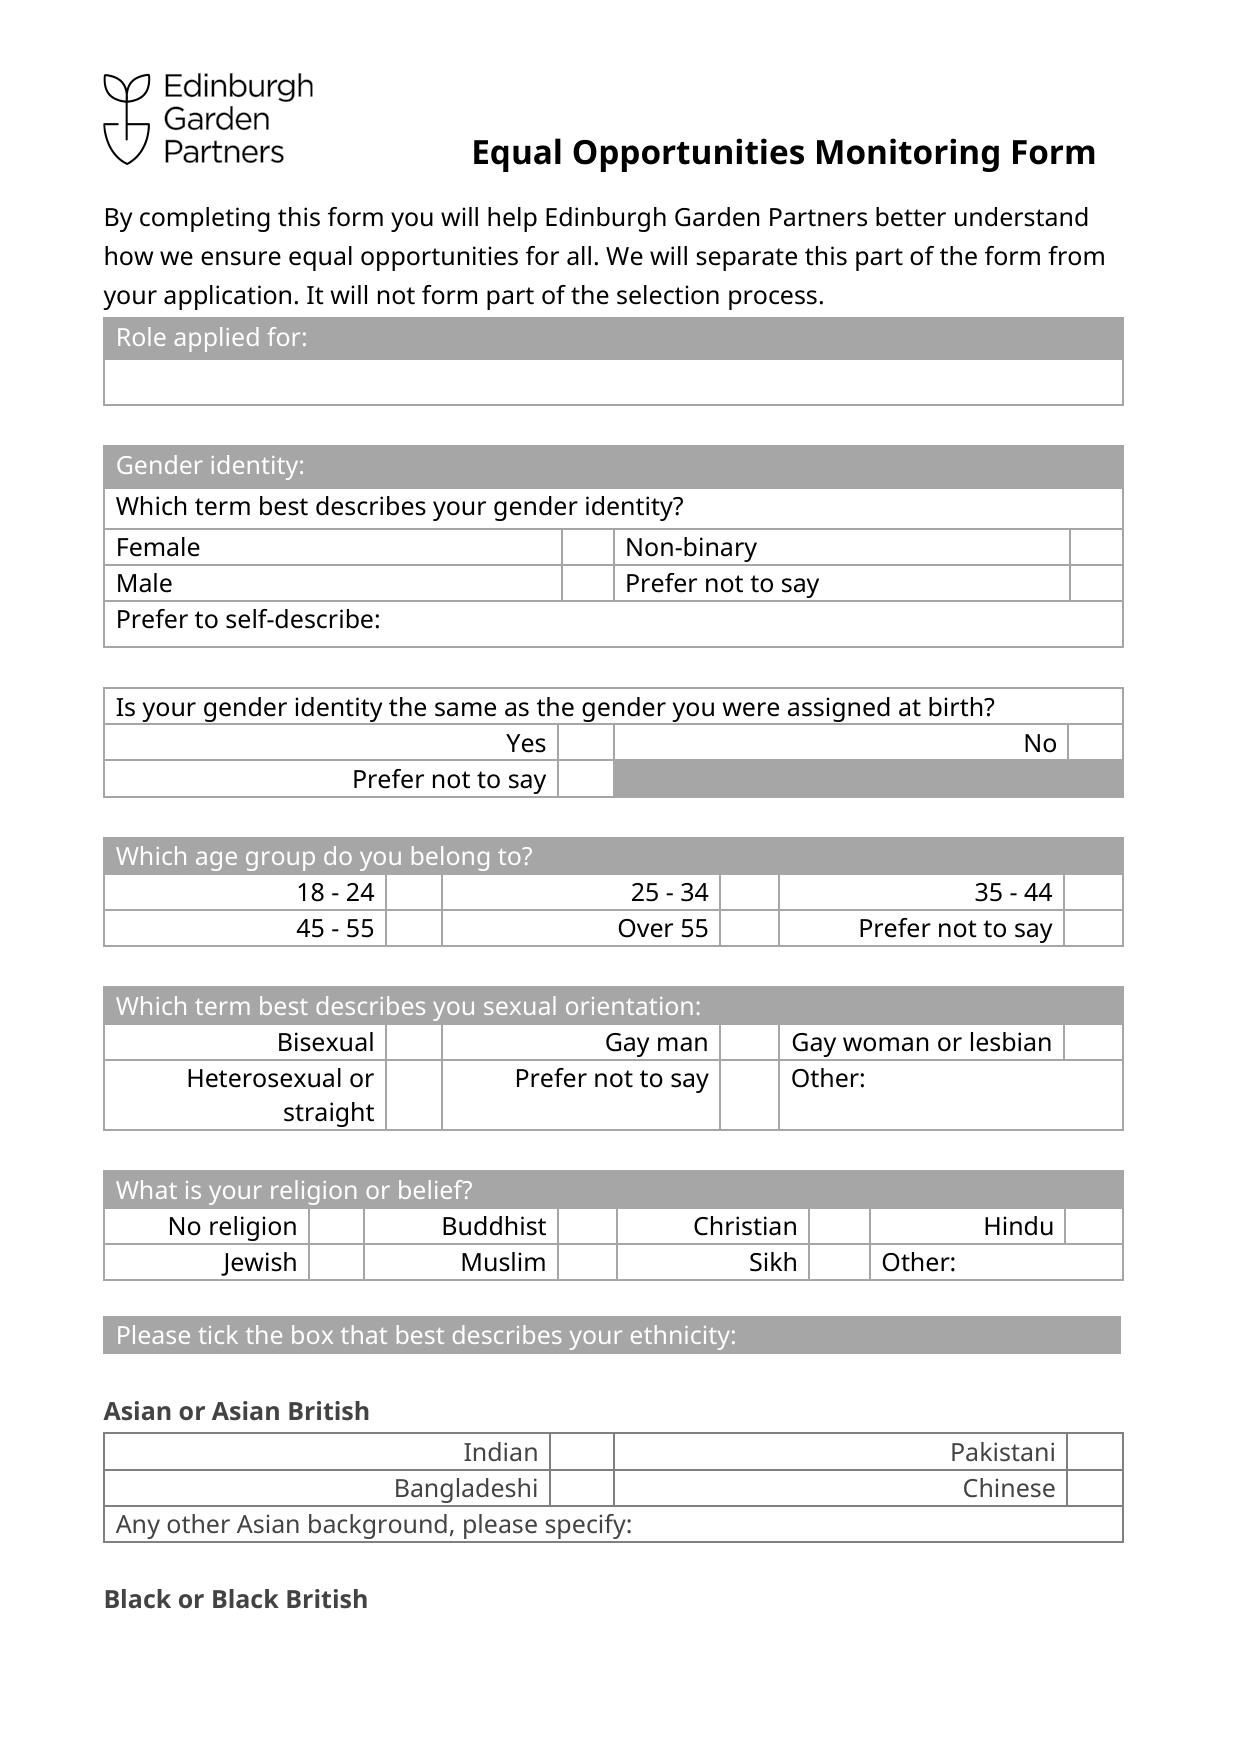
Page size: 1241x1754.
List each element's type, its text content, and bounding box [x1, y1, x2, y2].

table_cell Non-binary [615, 530, 1069, 564]
table_cell Buddhist [365, 1209, 557, 1242]
table_cell [559, 1209, 616, 1242]
table_cell No [615, 725, 1067, 759]
table_cell Hindu [871, 1209, 1064, 1242]
text By completing this form you will help Edinburgh Garden Partners better understand how we ensure equal opportunities for all. We will separate this part of the form from your application. It will not form part of the selection process. [103, 200, 1122, 312]
table_cell [1071, 530, 1122, 564]
table_cell [1069, 725, 1122, 759]
table_cell [559, 761, 613, 796]
table_cell [615, 761, 1122, 796]
table_cell Over 55 [443, 911, 719, 945]
table_cell Christian [618, 1209, 808, 1242]
table_cell [810, 1209, 869, 1242]
table_cell [721, 911, 778, 945]
table_cell [387, 911, 441, 945]
table_cell Prefer not to say [780, 911, 1063, 945]
table_cell Yes [105, 725, 557, 759]
table_header Gender identity: [105, 448, 1122, 487]
table_cell Prefer not to say [615, 566, 1069, 600]
table_header Which term best describes you sexual orientation: [105, 989, 1122, 1023]
table_cell 25 - 34 [443, 875, 719, 909]
table_cell Prefer not to say [105, 761, 557, 796]
table_header Role applied for: [105, 319, 1122, 358]
table_cell Bangladeshi [105, 1471, 549, 1504]
table_cell Heterosexual or straight [105, 1061, 385, 1129]
table_cell No religion [105, 1209, 308, 1242]
table_cell [563, 530, 613, 564]
table_cell Gay man [443, 1025, 719, 1059]
table_cell [1065, 911, 1122, 945]
table_cell [810, 1245, 869, 1279]
table_header Indian [105, 1434, 549, 1468]
table_cell Female [105, 530, 561, 564]
table_cell [387, 1061, 441, 1129]
table_cell [721, 1025, 778, 1059]
table_cell Gay woman or lesbian [780, 1025, 1063, 1059]
table_cell [310, 1245, 363, 1279]
table_cell 45 - 55 [105, 911, 385, 945]
table_header Pakistani [615, 1434, 1066, 1468]
table_cell Male [105, 566, 561, 600]
table_header Which age group do you belong to? [105, 839, 1122, 873]
table_header What is your religion or belief? [105, 1172, 1122, 1206]
table_cell [1065, 1025, 1122, 1059]
table_header [551, 1434, 613, 1468]
table_cell [563, 566, 613, 600]
table_cell [551, 1471, 613, 1504]
table_cell Sikh [618, 1245, 808, 1279]
table_cell [105, 360, 1122, 404]
table_cell Muslim [365, 1245, 557, 1279]
table_cell [387, 875, 441, 909]
table_cell 35 - 44 [780, 875, 1063, 909]
table_cell Any other Asian background, please specify: [105, 1507, 1122, 1541]
table_cell [1071, 566, 1122, 600]
table_cell [559, 1245, 616, 1279]
table_cell [1068, 1471, 1122, 1504]
table_cell Chinese [615, 1471, 1066, 1504]
table_cell [721, 875, 778, 909]
text Asian or Asian British [103, 1393, 1122, 1427]
table_cell Bisexual [105, 1025, 385, 1059]
table_cell Which term best describes your gender identity? [105, 489, 1122, 528]
text Black or Black British [103, 1582, 1122, 1616]
table_header Is your gender identity the same as the gender you were assigned at birth? [105, 689, 1122, 723]
table_cell Prefer not to say [443, 1061, 719, 1129]
table_cell Prefer to self-describe: [105, 602, 1122, 646]
table_header Please tick the box that best describes your ethnicity: [105, 1318, 1119, 1352]
table_header [1068, 1434, 1122, 1468]
table_cell [310, 1209, 363, 1242]
table_cell Other: [871, 1245, 1122, 1279]
table_cell [387, 1025, 441, 1059]
table_cell Other: [780, 1061, 1122, 1129]
table_cell [559, 725, 613, 759]
table_cell 18 - 24 [105, 875, 385, 909]
table_cell [1065, 875, 1122, 909]
table_cell Jewish [105, 1245, 308, 1279]
picture [103, 73, 313, 165]
table_cell [721, 1061, 778, 1129]
table_cell [1066, 1209, 1122, 1242]
